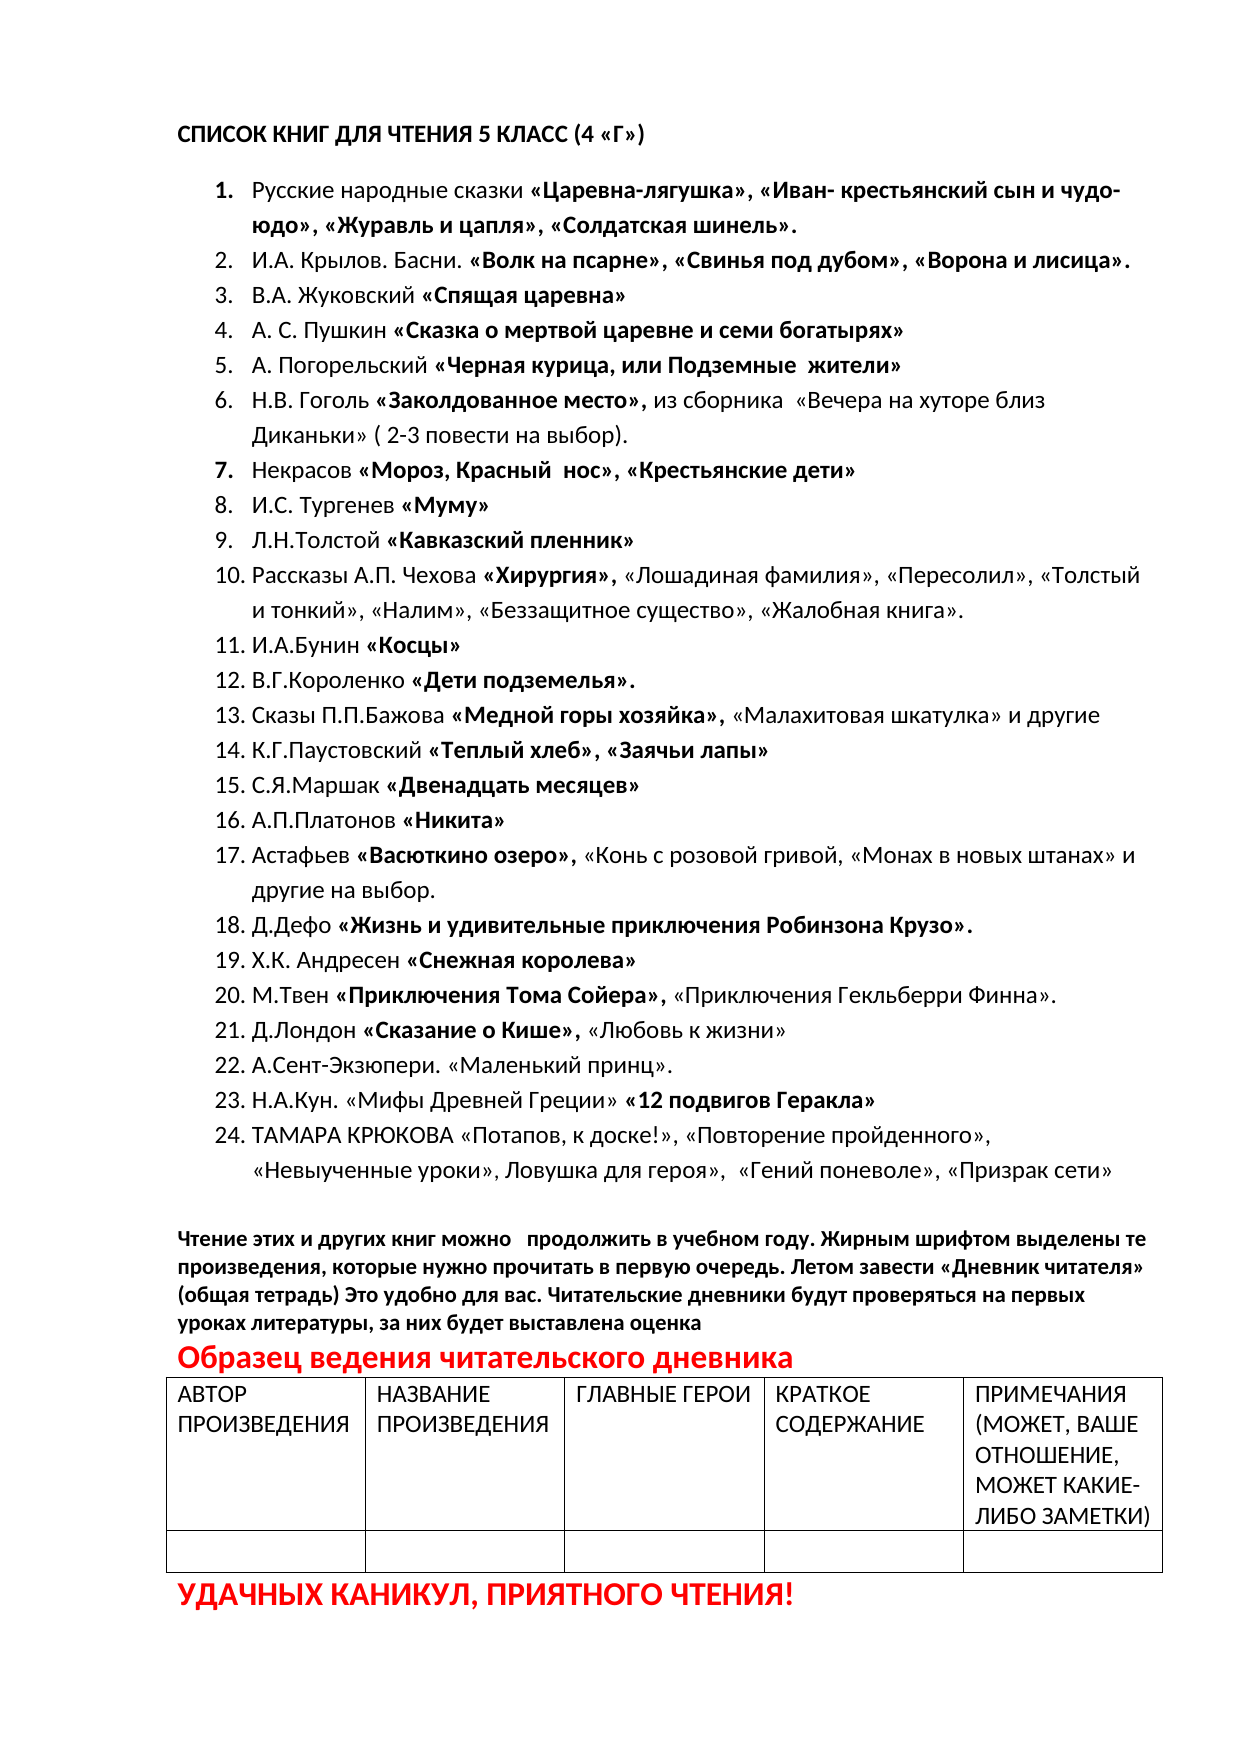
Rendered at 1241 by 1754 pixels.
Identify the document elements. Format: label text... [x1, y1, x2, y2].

list Д.Лондон «Сказание о Кише», «Любовь к жизни» [214, 1014, 1152, 1044]
table_header ПРИМЕЧАНИЯ (МОЖЕТ, ВАШЕ ОТНОШЕНИЕ, МОЖЕТ КАКИЕ-ЛИБО ЗАМЕТКИ) [964, 1378, 1162, 1530]
table_header АВТОР ПРОИЗВЕДЕНИЯ [167, 1378, 365, 1530]
list Астафьев «Васюткино озеро», «Конь с розовой гривой, «Монах в новых штанах» и другие на выбор. [214, 839, 1152, 904]
list И.А. Крылов. Басни. «Волк на псарне», «Свинья под дубом», «Ворона и лисица». [214, 244, 1152, 274]
list Русские народные сказки «Царевна-лягушка», «Иван- крестьянский сын и чудо-юдо», «Журавль и цапля», «Солдатская шинель». [214, 174, 1152, 239]
table_cell [964, 1531, 1162, 1572]
table_header ГЛАВНЫЕ ГЕРОИ [565, 1378, 764, 1530]
list Н.А.Кун. «Мифы Древней Греции» «12 подвигов Геракла» [214, 1084, 1152, 1114]
list Х.К. Андресен «Снежная королева» [214, 944, 1152, 974]
list М.Твен «Приключения Тома Сойера», «Приключения Гекльберри Финна». [214, 979, 1152, 1009]
list В.Г.Короленко «Дети подземелья». [214, 664, 1152, 694]
table_cell [167, 1531, 365, 1572]
list И.А.Бунин «Косцы» [214, 629, 1152, 659]
list А. Погорельский «Черная курица, или Подземные жители» [214, 349, 1152, 379]
text Образец ведения читательского дневника [177, 1336, 1152, 1377]
list Сказы П.П.Бажова «Медной горы хозяйка», «Малахитовая шкатулка» и другие [214, 699, 1152, 729]
list Д.Дефо «Жизнь и удивительные приключения Робинзона Крузо». [214, 909, 1152, 939]
list Н.В. Гоголь «Заколдованное место», из сборника «Вечера на хуторе близ Диканьки» ( 2-3 повести на выбор). [214, 384, 1152, 449]
list Л.Н.Толстой «Кавказский пленник» [214, 524, 1152, 554]
table_cell [565, 1531, 764, 1572]
table_cell [765, 1531, 963, 1572]
list Рассказы А.П. Чехова «Хирургия», «Лошадиная фамилия», «Пересолил», «Толстый и тонкий», «Налим», «Беззащитное существо», «Жалобная книга». [214, 559, 1152, 624]
text Чтение этих и других книг можно продолжить в учебном году. Жирным шрифтом выделены те произведения, которые нужно прочитать в первую очередь. Летом завести «Дневник читателя» (общая тетрадь) Это удобно для вас. Читательские дневники будут проверяться на первых уроках литературы, за них будет выставлена оценка [177, 1224, 1152, 1336]
table_header НАЗВАНИЕ ПРОИЗВЕДЕНИЯ [366, 1378, 564, 1530]
list И.С. Тургенев «Муму» [214, 489, 1152, 519]
list Некрасов «Мороз, Красный нос», «Крестьянские дети» [214, 454, 1152, 484]
text СПИСОК КНИГ ДЛЯ ЧТЕНИЯ 5 КЛАСС (4 «Г») [177, 118, 1152, 149]
table_cell [366, 1531, 564, 1572]
list С.Я.Маршак «Двенадцать месяцев» [214, 769, 1152, 799]
list В.А. Жуковский «Спящая царевна» [214, 279, 1152, 309]
list ТАМАРА КРЮКОВА «Потапов, к доске!», «Повторение пройденного», «Невыученные уроки», Ловушка для героя», «Гений поневоле», «Призрак сети» [214, 1119, 1152, 1184]
text УДАЧНЫХ КАНИКУЛ, ПРИЯТНОГО ЧТЕНИЯ! [177, 1573, 1152, 1614]
list К.Г.Паустовский «Теплый хлеб», «Заячьи лапы» [214, 734, 1152, 764]
list А.Сент-Экзюпери. «Маленький принц». [214, 1049, 1152, 1079]
list А.П.Платонов «Никита» [214, 804, 1152, 834]
table_header КРАТКОЕ СОДЕРЖАНИЕ [765, 1378, 963, 1530]
list А. С. Пушкин «Сказка о мертвой царевне и семи богатырях» [214, 314, 1152, 344]
